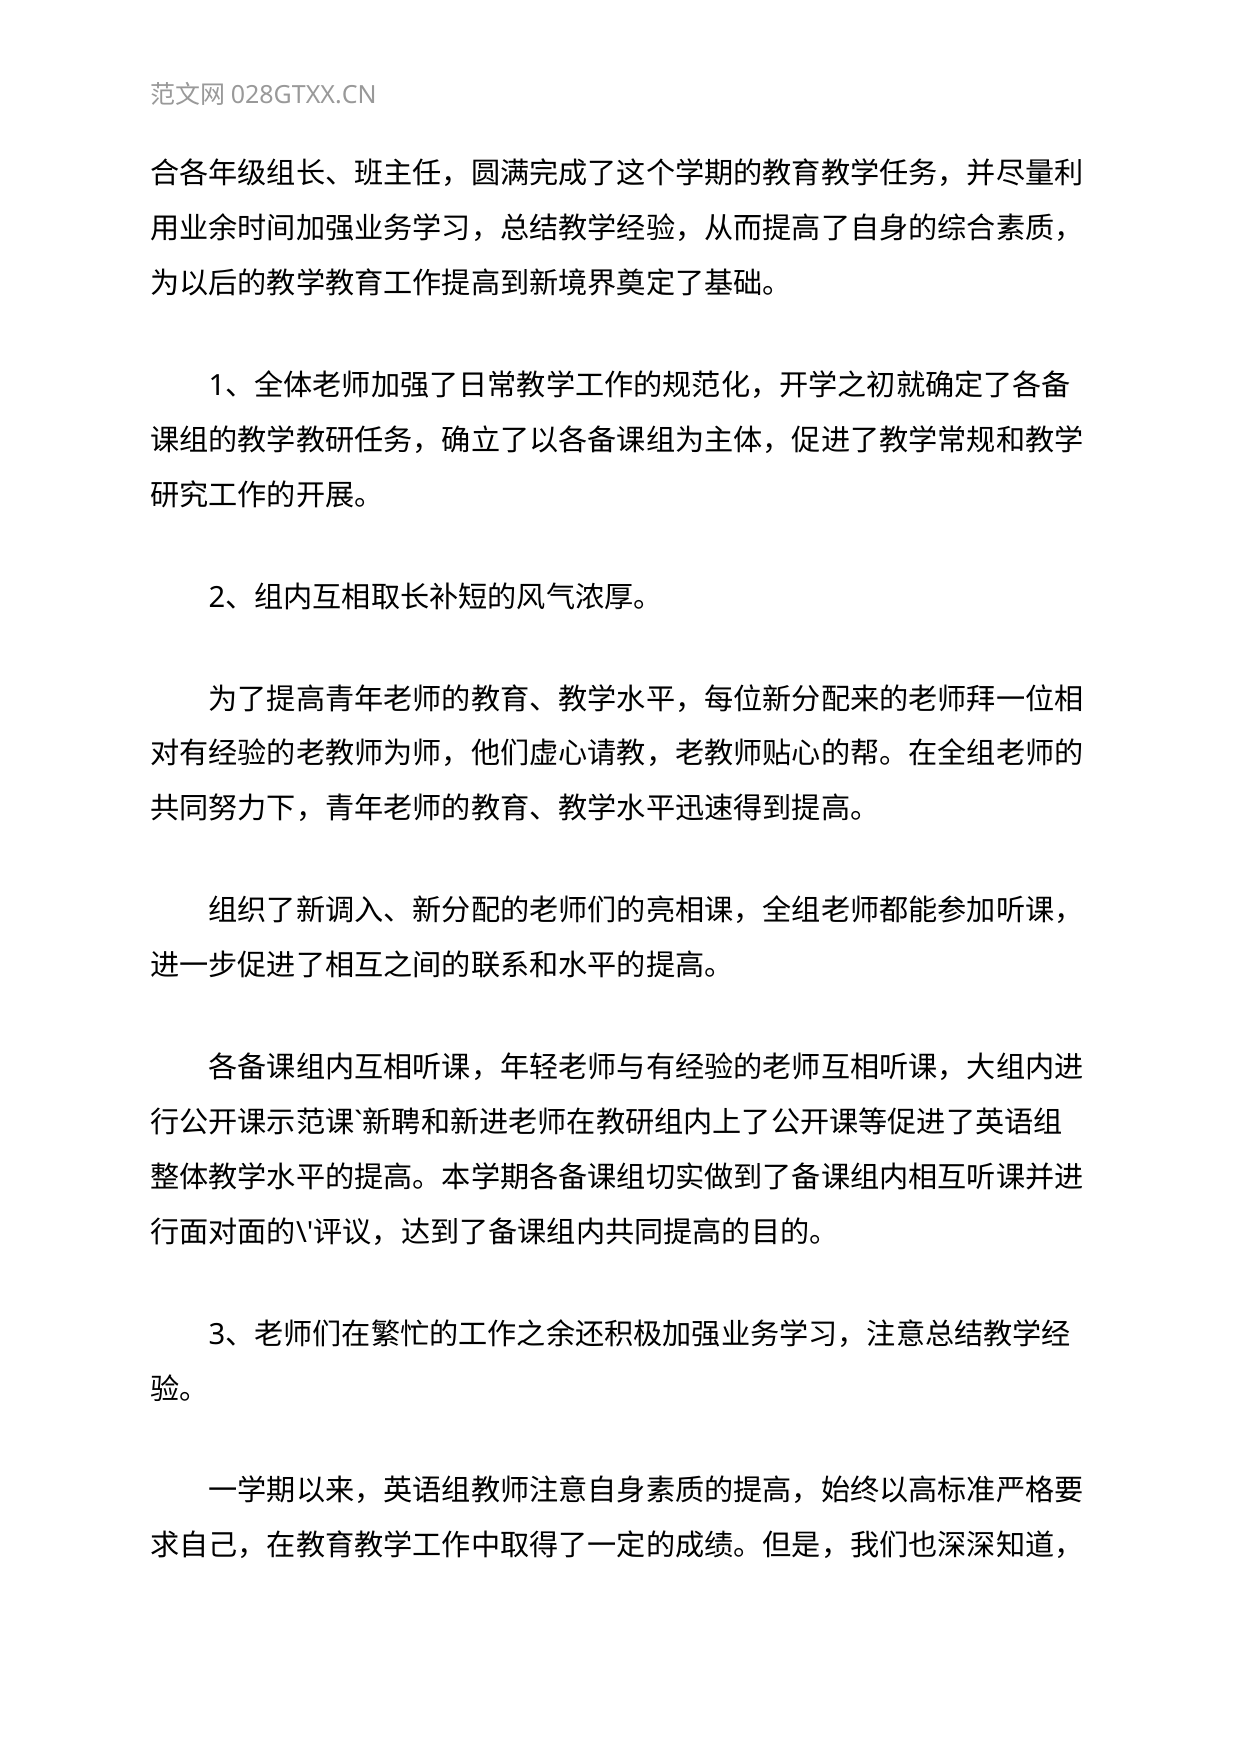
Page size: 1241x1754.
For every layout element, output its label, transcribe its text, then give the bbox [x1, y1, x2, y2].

text 组织了新调入、新分配的老师们的亮相课，全组老师都能参加听课，进一步促进了相互之间的联系和水平的提高。 [150, 887, 1090, 984]
text 3、老师们在繁忙的工作之余还积极加强业务学习，注意总结教学经验。 [150, 1310, 1090, 1407]
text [150, 150, 1090, 302]
text 为了提高青年老师的教育、教学水平，每位新分配来的老师拜一位相对有经验的老教师为师，他们虚心请教，老教师贴心的帮。在全组老师的共同努力下，青年老师的教育、教学水平迅速得到提高。 [150, 675, 1090, 827]
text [150, 1467, 1090, 1564]
text 各备课组内互相听课，年轻老师与有经验的老师互相听课，大组内进行公开课示范课`新聘和新进老师在教研组内上了公开课等促进了英语组整体教学水平的提高。本学期各备课组切实做到了备课组内相互听课并进行面对面的\'评议，达到了备课组内共同提高的目的。 [150, 1043, 1090, 1251]
text 2、组内互相取长补短的风气浓厚。 [150, 573, 1090, 616]
text 1、全体老师加强了日常教学工作的规范化，开学之初就确定了各备课组的教学教研任务，确立了以各备课组为主体，促进了教学常规和教学研究工作的开展。 [150, 362, 1090, 514]
